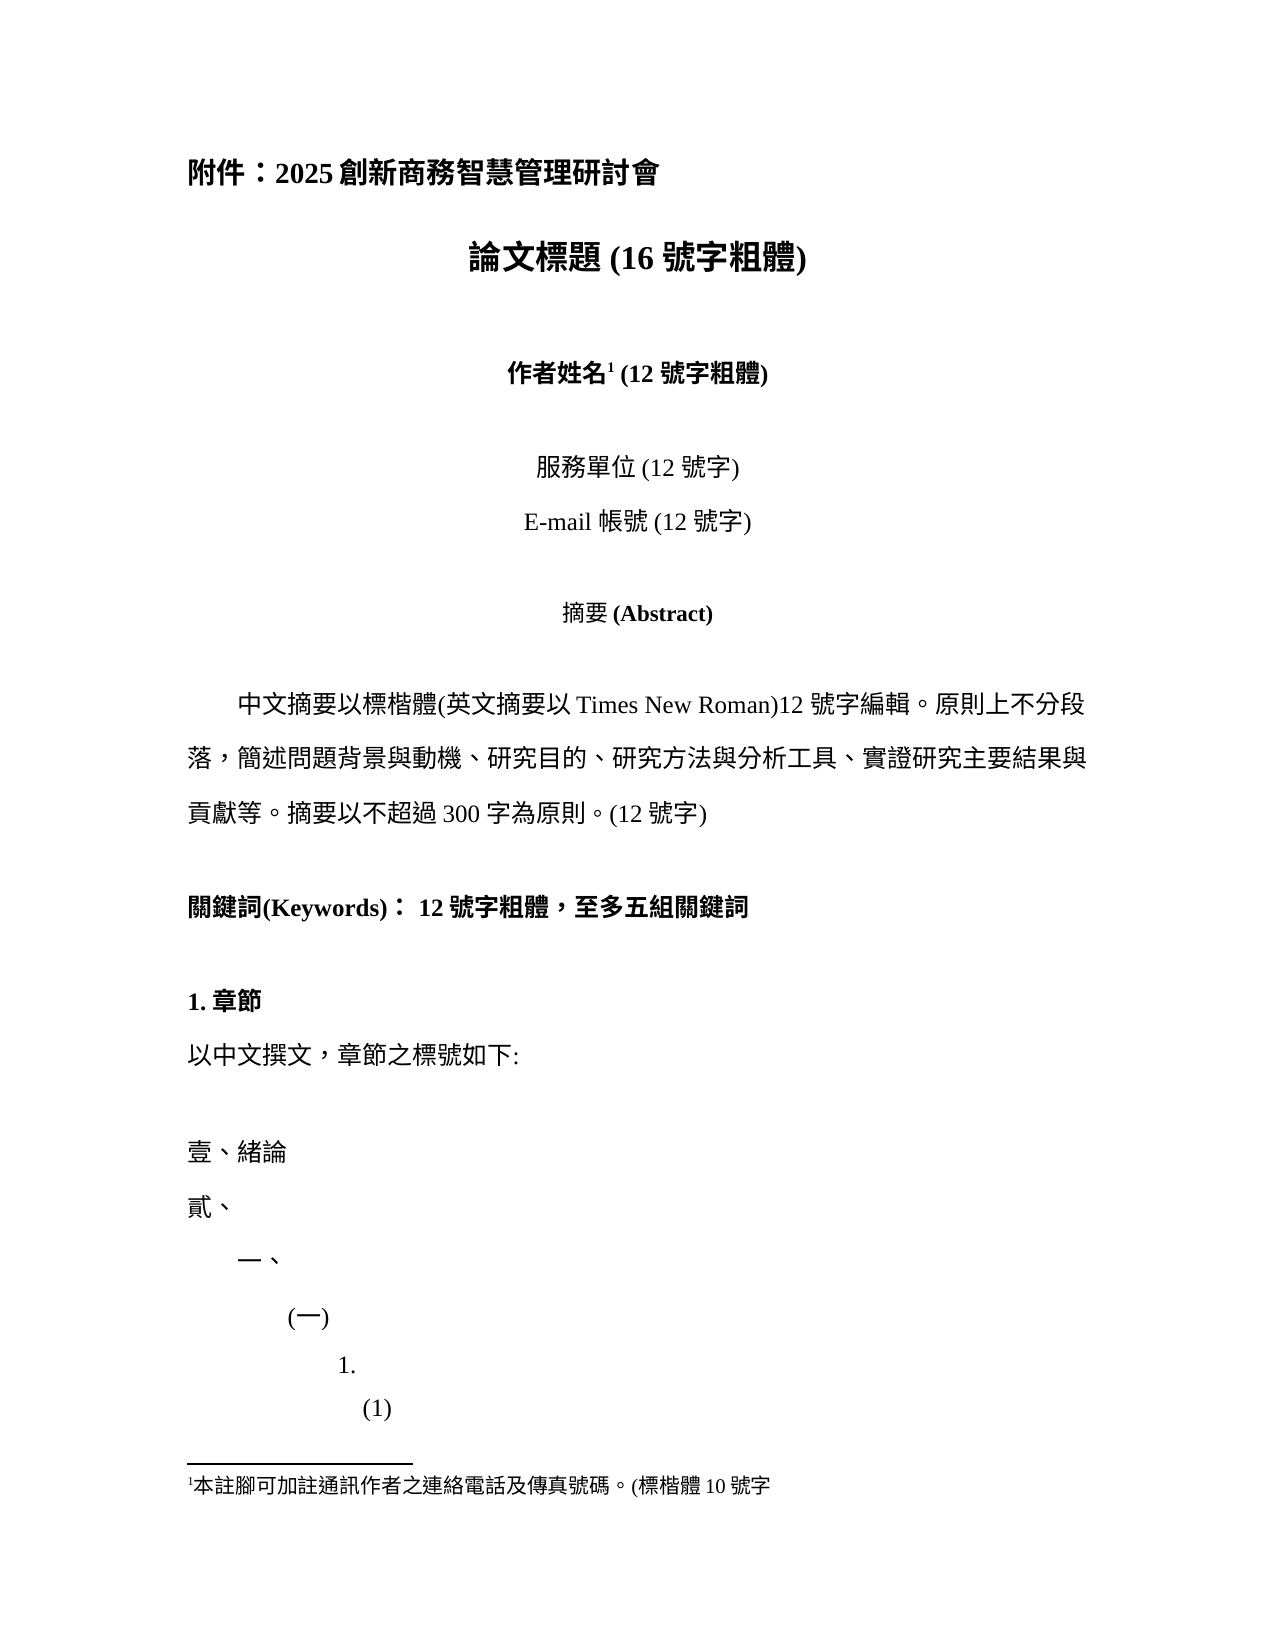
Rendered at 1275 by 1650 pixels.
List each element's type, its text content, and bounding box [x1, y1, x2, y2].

text 1. [187, 1350, 1087, 1379]
text (一) [187, 1296, 1087, 1332]
text 以中文撰文，章節之標號如下: [187, 1035, 1087, 1072]
text 關鍵詞(Keywords)： 12 號字粗體，至多五組關鍵詞 [187, 887, 1087, 923]
text E-mail 帳號 (12 號字) [187, 501, 1087, 538]
text 壹、緒論 [187, 1133, 1087, 1169]
text 摘要 (Abstract) [187, 595, 1087, 628]
text 服務單位 (12 號字) [187, 447, 1087, 483]
text 1. 章節 [187, 981, 1087, 1017]
text 附件：2025創新商務智慧管理研討會 [187, 150, 1087, 192]
text 論文標題 (16 號字粗體) [187, 231, 1087, 279]
text 中文摘要以標楷體(英文摘要以Times New Roman)12 號字編輯。原則上不分段落，簡述問題背景與動機、研究目的、研究方法與分析工具、實證研究主要結果與貢獻等。摘要以不超過300 字為原則。(12 號字) [187, 684, 1087, 829]
text (1) [187, 1393, 1087, 1422]
text 一、 [187, 1242, 1087, 1278]
text 作者姓名 (12 號字粗體) [187, 353, 1087, 389]
text 貳、 [187, 1187, 1087, 1223]
